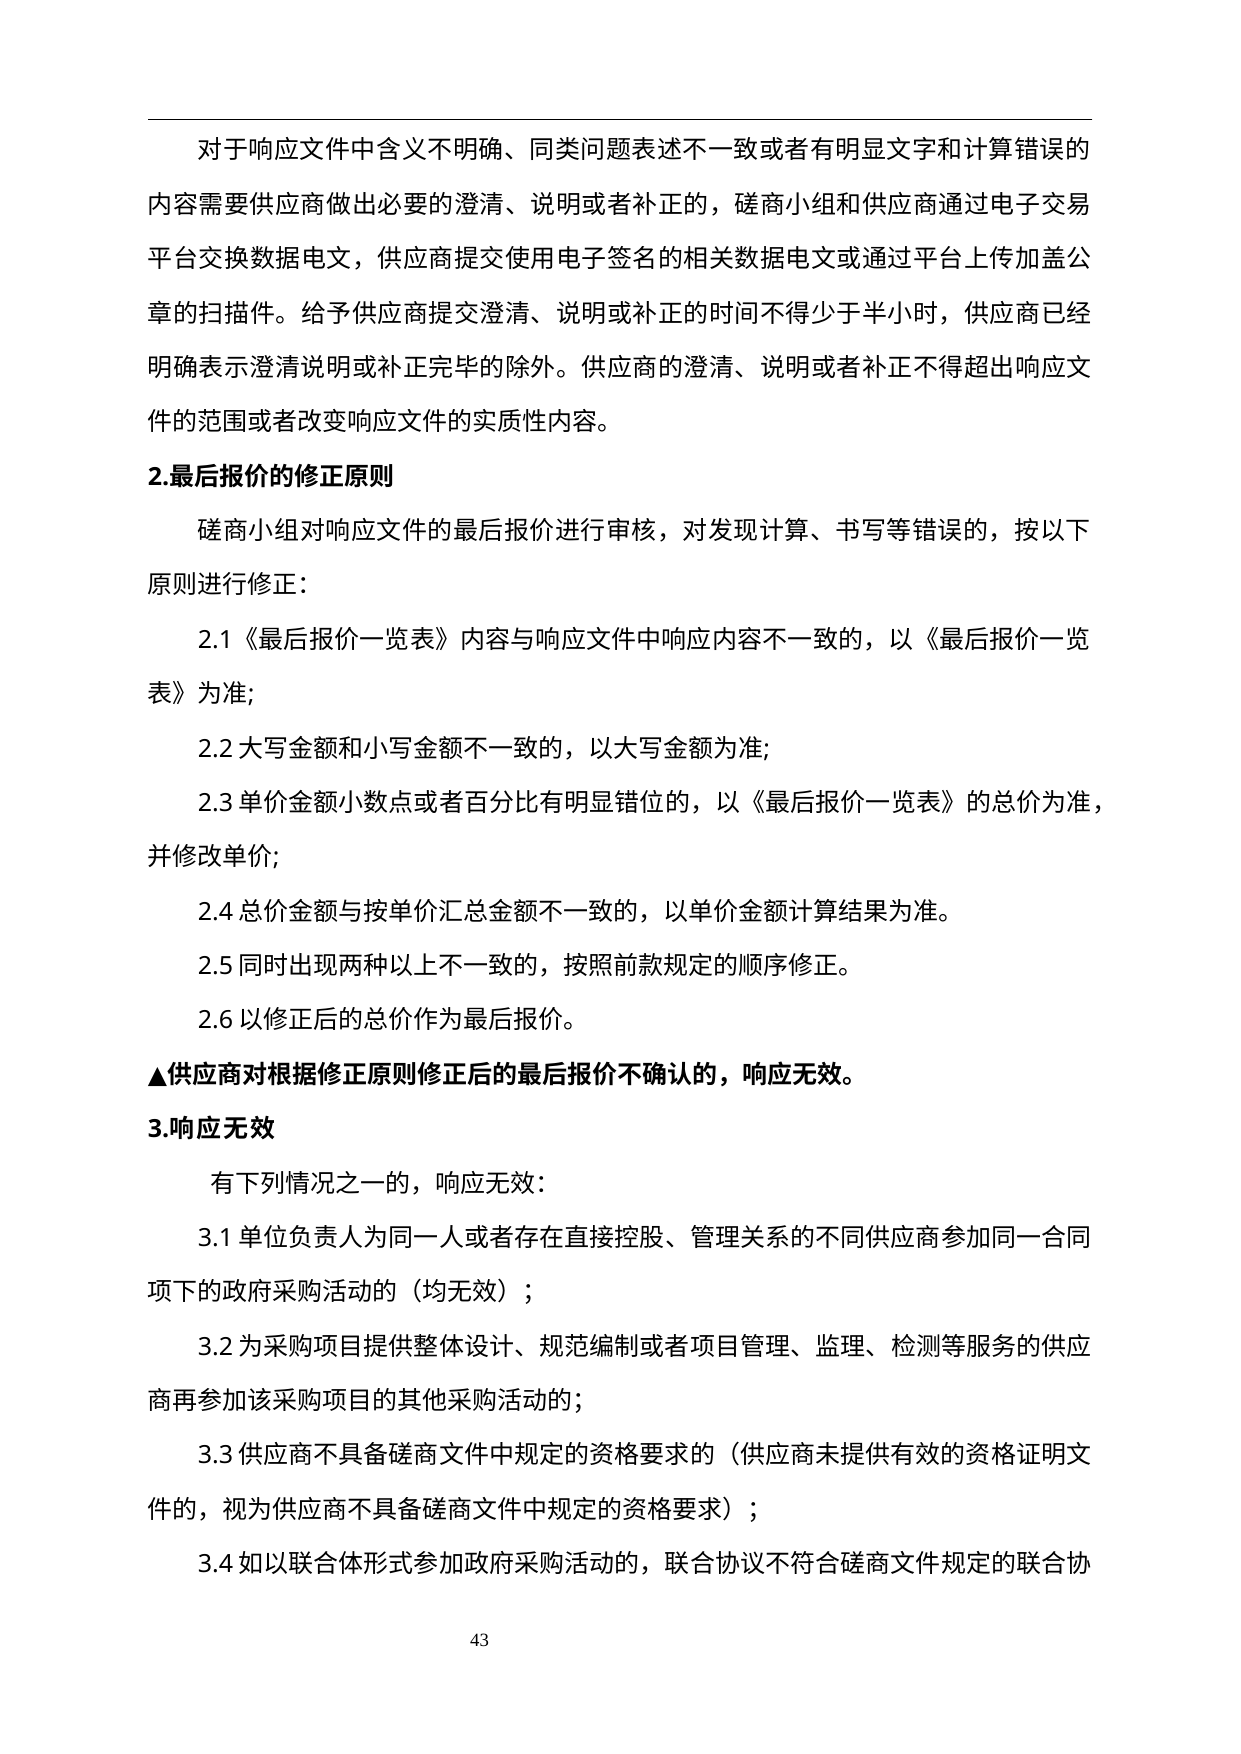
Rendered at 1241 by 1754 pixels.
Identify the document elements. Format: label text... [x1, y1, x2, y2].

text 2.6以修正后的总价作为最后报价。 [148, 1000, 1092, 1036]
text 2.2大写金额和小写金额不一致的，以大写金额为准; [148, 728, 1092, 764]
text 3.1单位负责人为同一人或者存在直接控股、管理关系的不同供应商参加同一合同项下的政府采购活动的（均无效）； [148, 1217, 1092, 1308]
text 对于响应文件中含义不明确、同类问题表述不一致或者有明显文字和计算错误的内容需要供应商做出必要的澄清、说明或者补正的，磋商小组和供应商通过电子交易平台交换数据电文，供应商提交使用电子签名的相关数据电文或通过平台上传加盖公章的扫描件。给予供应商提交澄清、说明或补正的时间不得少于半小时，供应商已经明确表示澄清说明或补正完毕的除外。供应商的澄清、说明或者补正不得超出响应文件的范围或者改变响应文件的实质性内容。 [148, 130, 1092, 438]
text 2.5同时出现两种以上不一致的，按照前款规定的顺序修正。 [148, 946, 1092, 982]
text 3.3供应商不具备磋商文件中规定的资格要求的（供应商未提供有效的资格证明文件的，视为供应商不具备磋商文件中规定的资格要求）； [148, 1435, 1092, 1526]
text 2.最后报价的修正原则 [148, 456, 1092, 492]
text 2.4总价金额与按单价汇总金额不一致的，以单价金额计算结果为准。 [148, 891, 1092, 927]
text 磋商小组对响应文件的最后报价进行审核，对发现计算、书写等错误的，按以下原则进行修正： [148, 511, 1092, 601]
text 有下列情况之一的，响应无效： [148, 1163, 1092, 1199]
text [148, 1544, 1092, 1580]
text ▲供应商对根据修正原则修正后的最后报价不确认的，响应无效。 [148, 1054, 1092, 1091]
text 3.响应无效 [148, 1109, 1092, 1145]
text 2.3单价金额小数点或者百分比有明显错位的，以《最后报价一览表》的总价为准，并修改单价; [148, 782, 1092, 873]
text 3.2为采购项目提供整体设计、规范编制或者项目管理、监理、检测等服务的供应商再参加该采购项目的其他采购活动的； [148, 1326, 1092, 1417]
text 2.1《最后报价一览表》内容与响应文件中响应内容不一致的，以《最后报价一览表》为准; [148, 619, 1092, 710]
